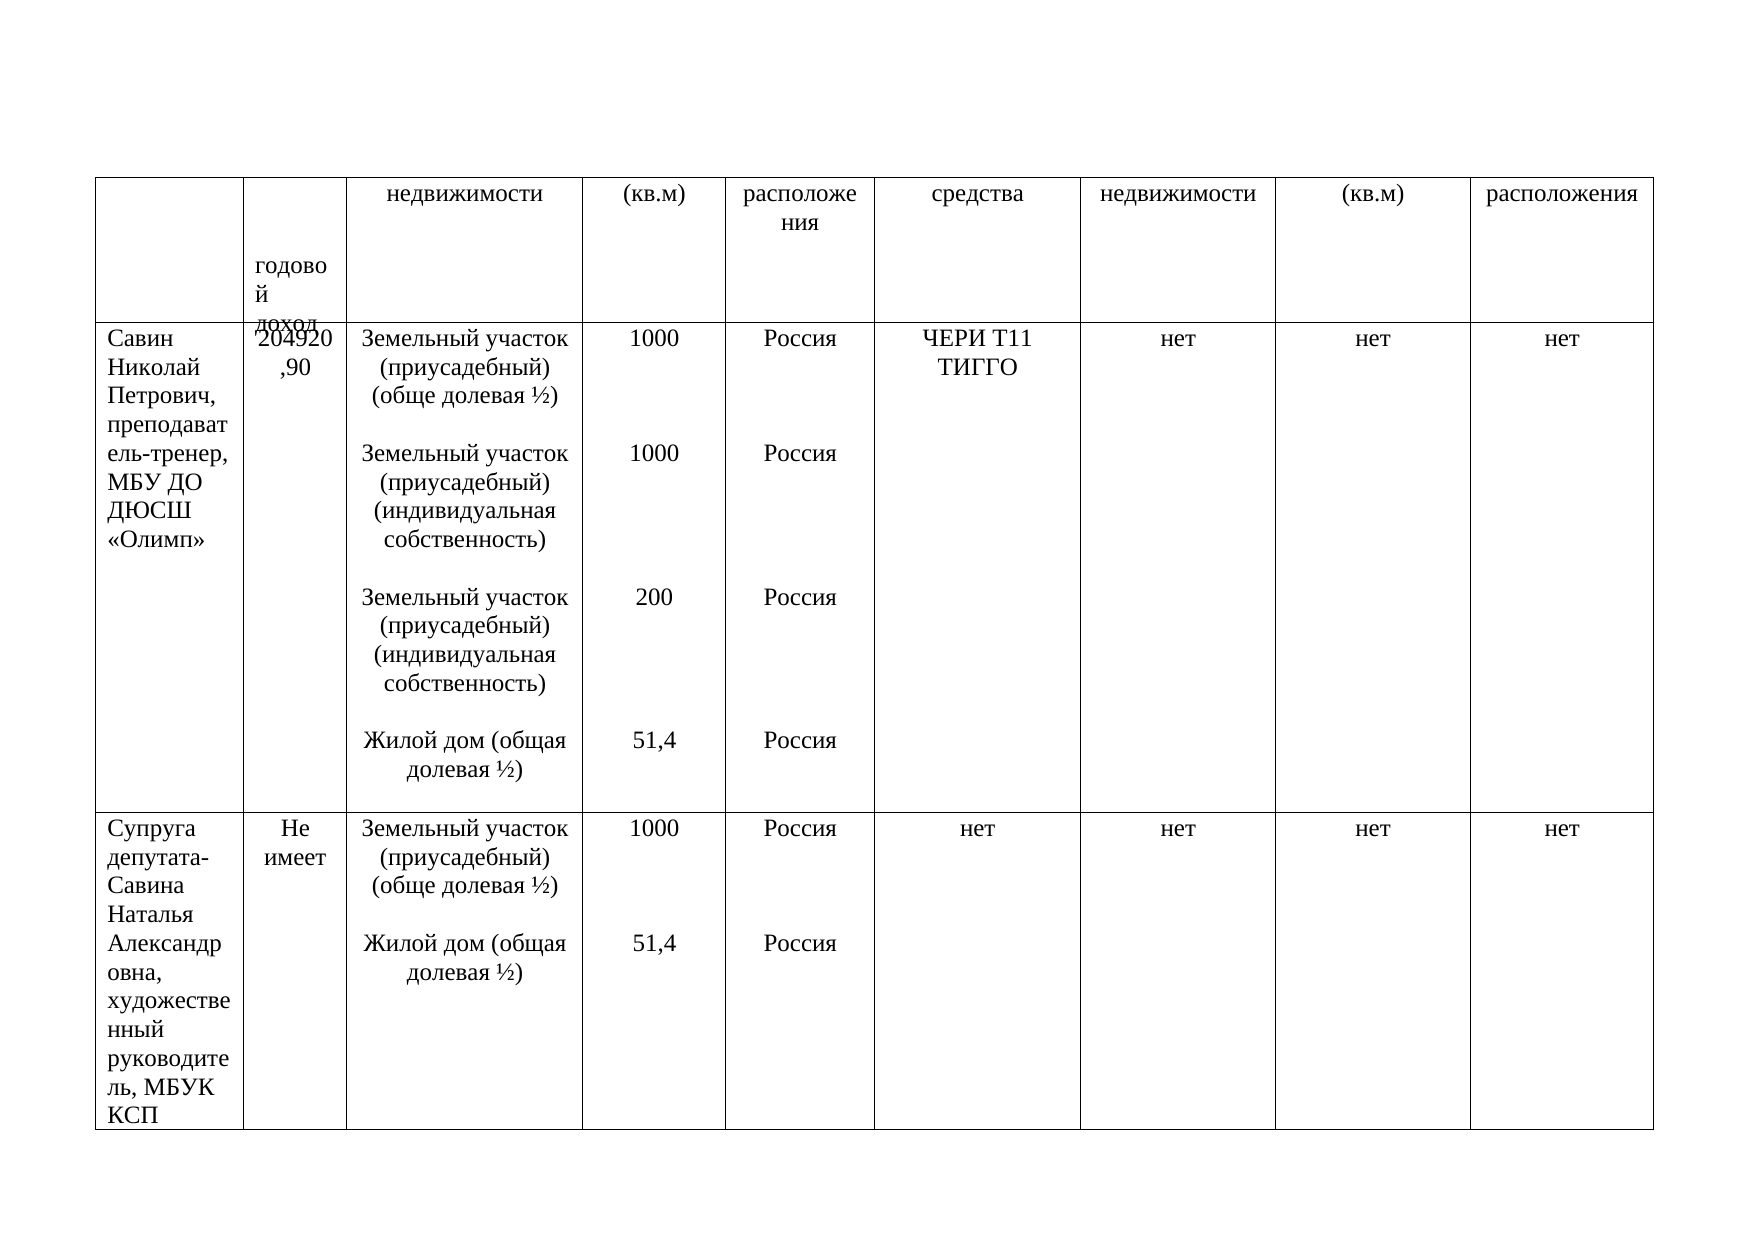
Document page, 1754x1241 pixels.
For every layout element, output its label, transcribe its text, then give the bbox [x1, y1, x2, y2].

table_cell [875, 178, 1080, 322]
table_cell 1000 51,4 [583, 813, 725, 1129]
table_cell ЧЕРИ Т11 ТИГГО [875, 323, 1080, 812]
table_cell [347, 813, 582, 1129]
table_cell Земельный участок (приусадебный) (обще долевая ½) Земельный участок (приусадебный) (индивидуальная собственность) Земельный участок (приусадебный) (индивидуальная собственность) Жилой дом (общая долевая ½) [347, 323, 582, 812]
table_cell Площадь (кв.м) [583, 178, 725, 322]
table_cell нет [1081, 813, 1275, 1129]
table_cell Россия Россия Россия Россия [726, 323, 874, 812]
table_cell 1000 1000 200 51,4 [583, 323, 725, 812]
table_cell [347, 178, 582, 322]
table_cell нет [1471, 813, 1653, 1129]
table_cell Страна расположения [726, 178, 874, 322]
table_cell нет [1276, 323, 1470, 812]
table_cell нет [1081, 323, 1275, 812]
table_cell 204920,90 [244, 323, 346, 812]
table_cell Россия Россия [726, 813, 874, 1129]
table_cell нет [1276, 813, 1470, 1129]
table_cell Не имеет [244, 813, 346, 1129]
table_cell Страна расположения [1471, 178, 1653, 322]
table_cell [96, 813, 243, 1129]
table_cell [1081, 178, 1275, 322]
table_cell Савин Николай Петрович, преподаватель-тренер, МБУ ДО ДЮСШ «Олимп» [96, 323, 243, 812]
table_cell Площадь (кв.м) [1276, 178, 1470, 322]
table_cell нет [875, 813, 1080, 1129]
table_cell нет [1471, 323, 1653, 812]
